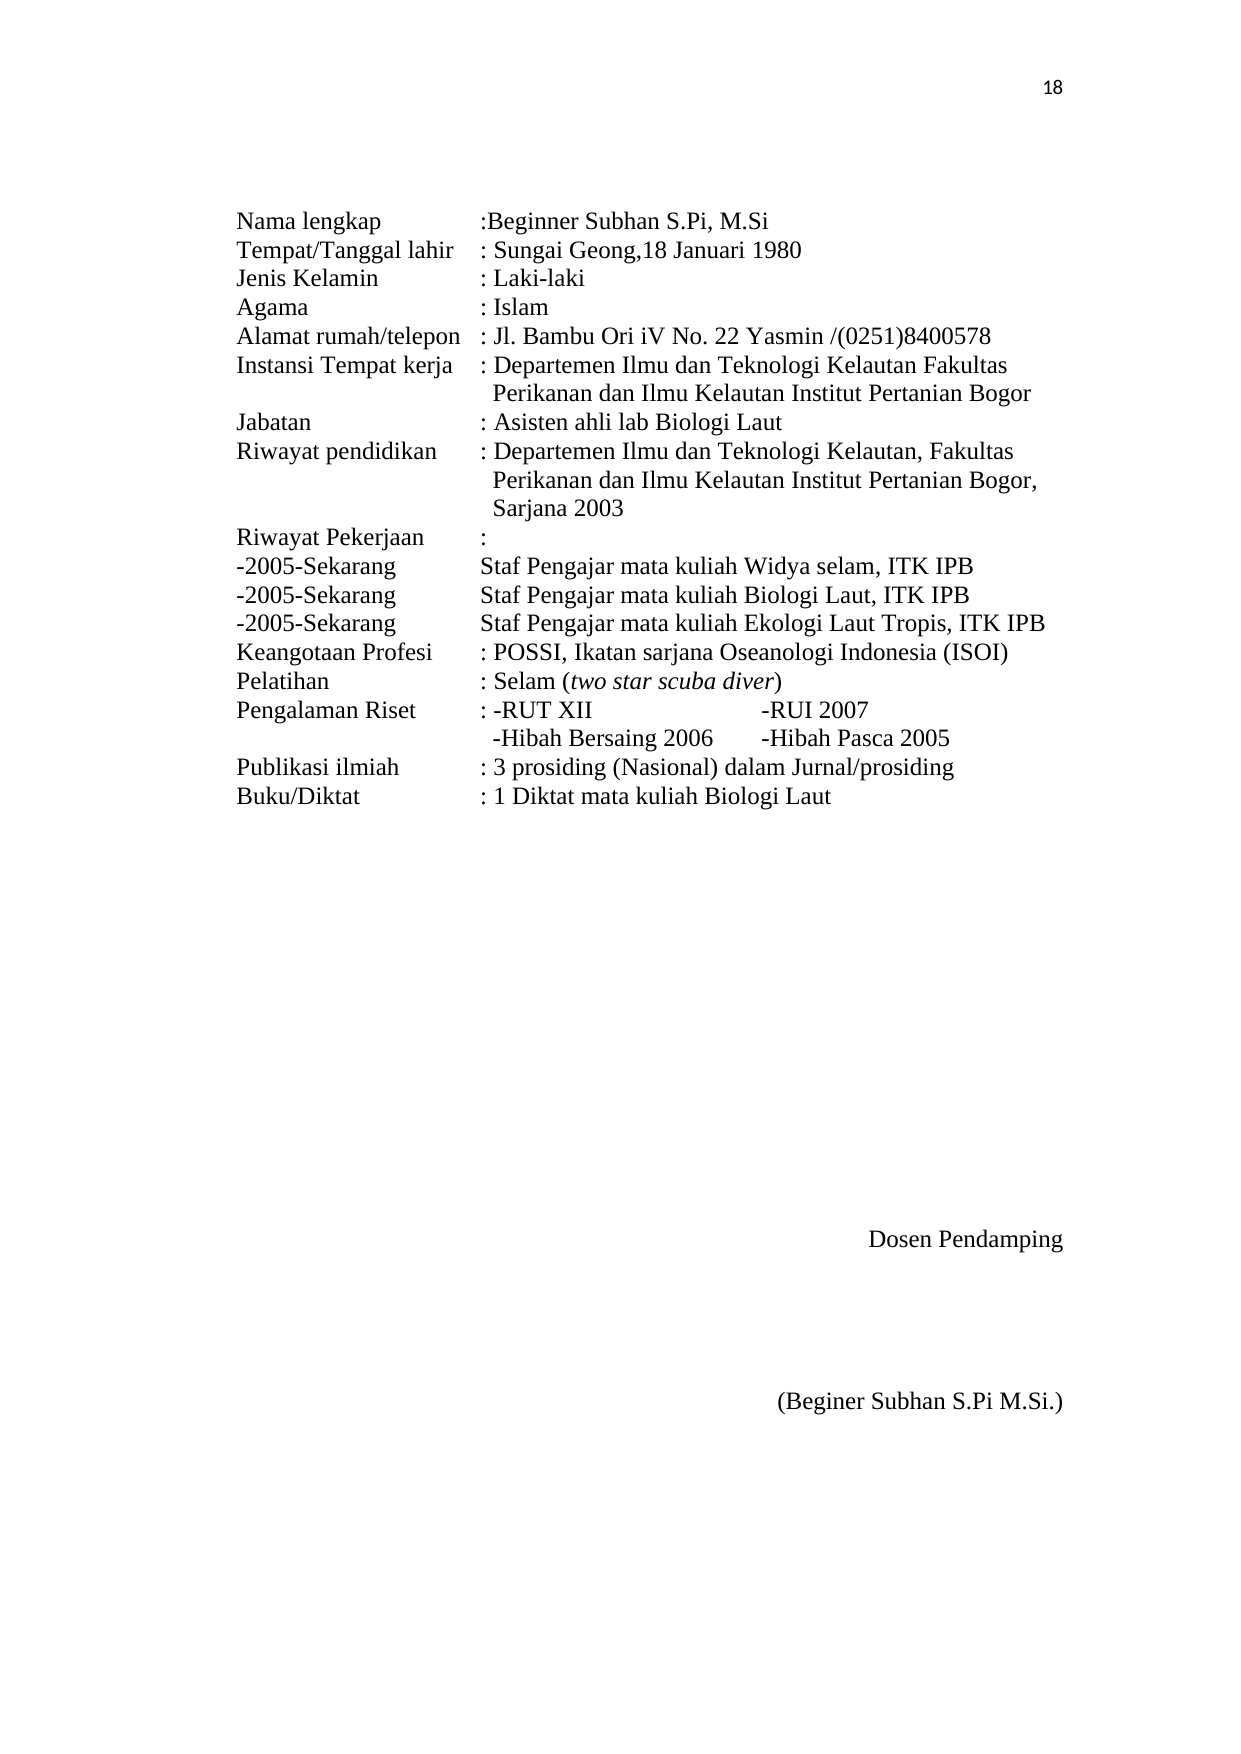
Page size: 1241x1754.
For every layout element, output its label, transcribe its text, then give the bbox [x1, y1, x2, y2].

text Jabatan : Asisten ahli lab Biologi Laut [236, 407, 1063, 436]
text Alamat rumah/telepon : Jl. Bambu Ori iV No. 22 Yasmin /(0251)8400578 [236, 321, 1063, 350]
text Instansi Tempat kerja : Departemen Ilmu dan Teknologi Kelautan Fakultas [236, 350, 1063, 378]
text Tempat/Tanggal lahir : Sungai Geong,18 Januari 1980 [236, 235, 1063, 263]
text Agama : Islam [236, 292, 1063, 321]
text Jenis Kelamin : Laki-laki [236, 263, 1063, 292]
text -2005-Sekarang Staf Pengajar mata kuliah Widya selam, ITK IPB [236, 551, 1063, 580]
text Riwayat pendidikan : Departemen Ilmu dan Teknologi Kelautan, Fakultas [236, 436, 1063, 465]
text -2005-Sekarang Staf Pengajar mata kuliah Ekologi Laut Tropis, ITK IPB [236, 608, 1098, 637]
text Riwayat Pekerjaan : [236, 522, 1063, 551]
text (Beginer Subhan S.Pi M.Si.) [236, 1386, 1063, 1415]
text Nama lengkap :Beginner Subhan S.Pi, M.Si [236, 206, 1063, 235]
text Publikasi ilmiah : 3 prosiding (Nasional) dalam Jurnal/prosiding [236, 752, 1063, 781]
text Pelatihan : Selam (two star scuba diver) [236, 666, 1063, 695]
text Sarjana 2003 [236, 493, 1063, 522]
text -2005-Sekarang Staf Pengajar mata kuliah Biologi Laut, ITK IPB [236, 580, 1063, 608]
text Perikanan dan Ilmu Kelautan Institut Pertanian Bogor, [236, 465, 1063, 493]
text Buku/Diktat : 1 Diktat mata kuliah Biologi Laut [236, 781, 1063, 810]
text -Hibah Bersaing 2006 -Hibah Pasca 2005 [236, 723, 1063, 752]
text Keangotaan Profesi : POSSI, Ikatan sarjana Oseanologi Indonesia (ISOI) [236, 637, 1063, 666]
text Pengalaman Riset : -RUT XII -RUI 2007 [236, 695, 1063, 723]
text Perikanan dan Ilmu Kelautan Institut Pertanian Bogor [236, 378, 1063, 407]
text Dosen Pendamping [236, 1224, 1063, 1253]
